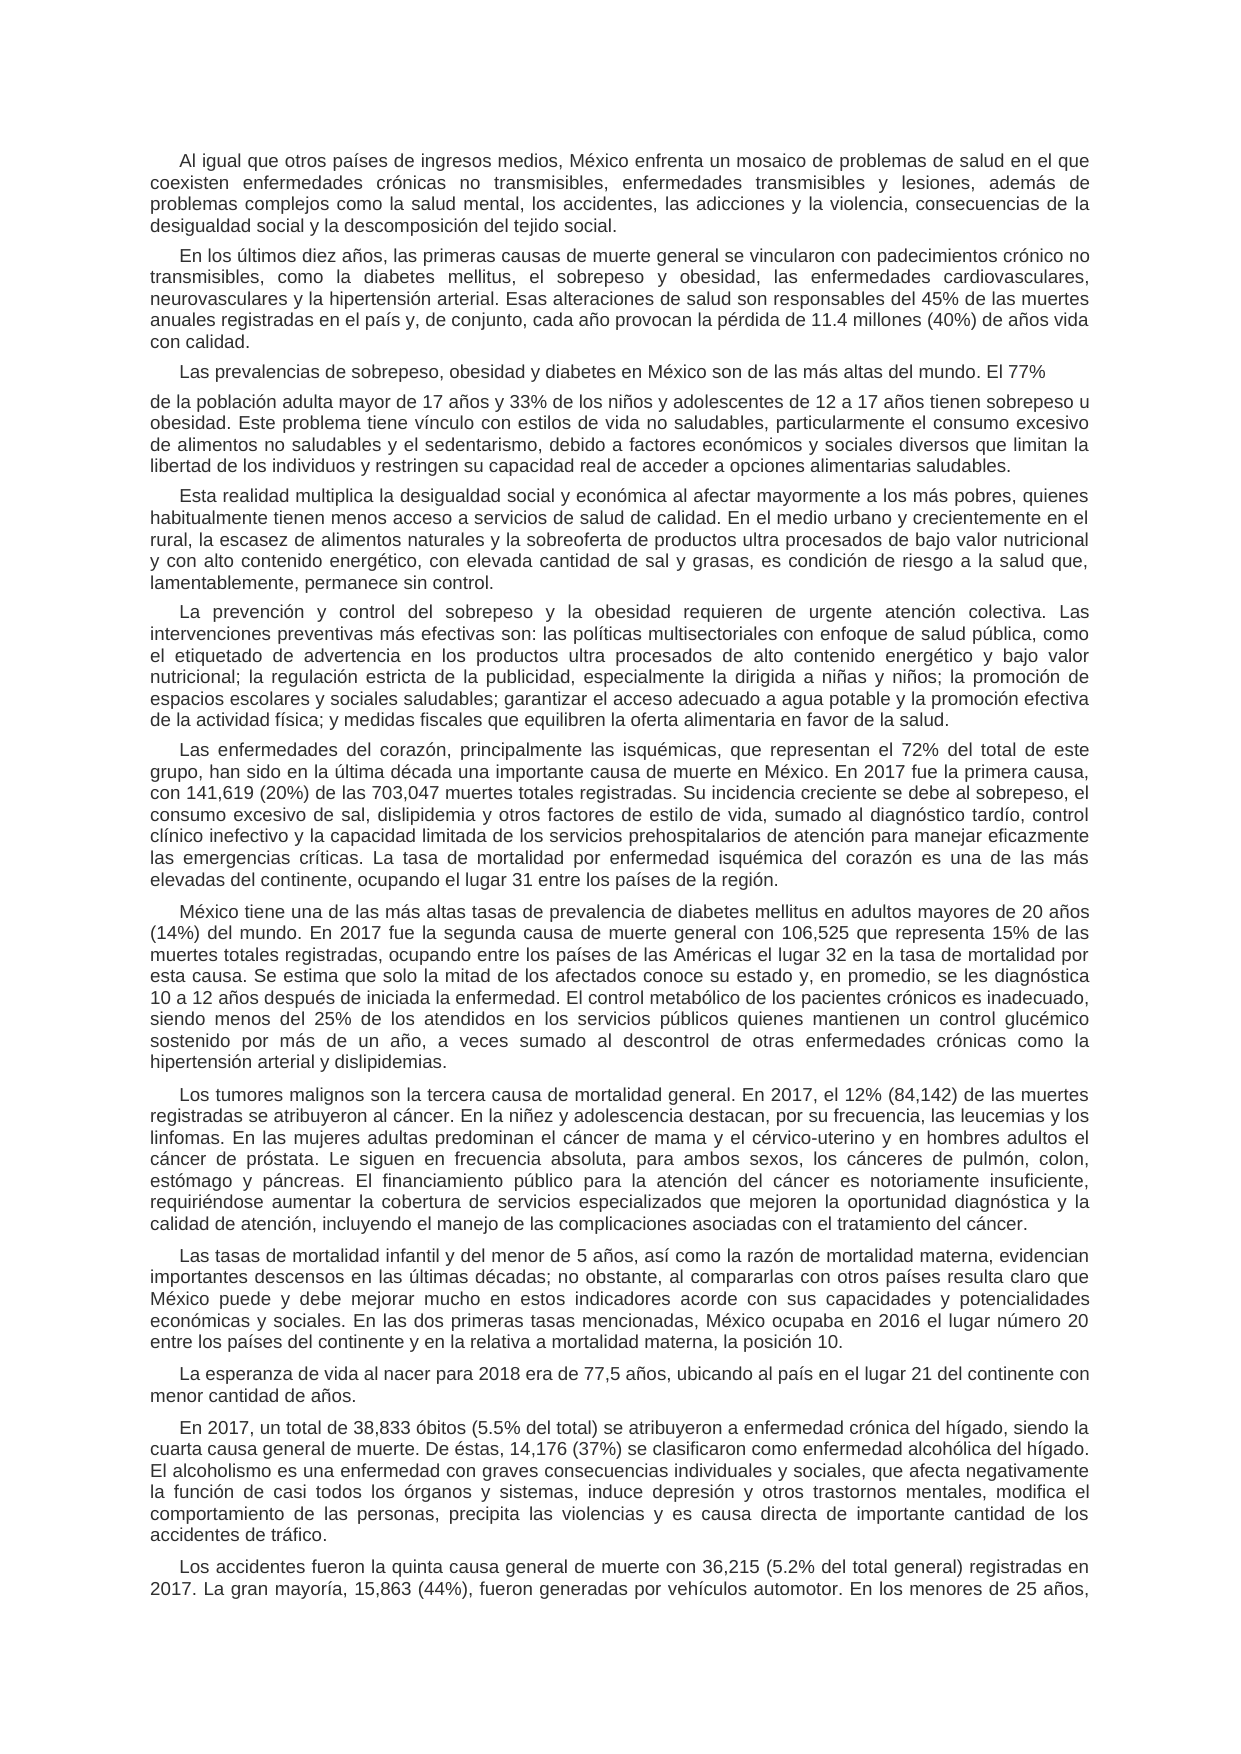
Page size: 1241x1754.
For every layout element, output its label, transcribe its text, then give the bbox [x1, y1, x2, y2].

text En los últimos diez años, las primeras causas de muerte general se vincularon con padecimientos crónico no transmisibles, como la diabetes mellitus, el sobrepeso y obesidad, las enfermedades cardiovasculares, neurovasculares y la hipertensión arterial. Esas alteraciones de salud son responsables del 45% de las muertes anuales registradas en el país y, de conjunto, cada año provocan la pérdida de 11.4 millones (40%) de años vida con calidad. [150, 244, 1090, 352]
text de la población adulta mayor de 17 años y 33% de los niños y adolescentes de 12 a 17 años tienen sobrepeso u obesidad. Este problema tiene vínculo con estilos de vida no saludables, particularmente el consumo excesivo de alimentos no saludables y el sedentarismo, debido a factores económicos y sociales diversos que limitan la libertad de los individuos y restringen su capacidad real de acceder a opciones alimentarias saludables. [150, 391, 1090, 477]
text En 2017, un total de 38,833 óbitos (5.5% del total) se atribuyeron a enfermedad crónica del hígado, siendo la cuarta causa general de muerte. De éstas, 14,176 (37%) se clasificaron como enfermedad alcohólica del hígado. El alcoholismo es una enfermedad con graves consecuencias individuales y sociales, que afecta negativamente la función de casi todos los órganos y sistemas, induce depresión y otros trastornos mentales, modifica el comportamiento de las personas, precipita las violencias y es causa directa de importante cantidad de los accidentes de tráfico. [150, 1416, 1090, 1546]
text Las enfermedades del corazón, principalmente las isquémicas, que representan el 72% del total de este grupo, han sido en la última década una importante causa de muerte en México. En 2017 fue la primera causa, con 141,619 (20%) de las 703,047 muertes totales registradas. Su incidencia creciente se debe al sobrepeso, el consumo excesivo de sal, dislipidemia y otros factores de estilo de vida, sumado al diagnóstico tardío, control clínico inefectivo y la capacidad limitada de los servicios prehospitalarios de atención para manejar eficazmente las emergencias críticas. La tasa de mortalidad por enfermedad isquémica del corazón es una de las más elevadas del continente, ocupando el lugar 31 entre los países de la región. [150, 739, 1090, 890]
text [150, 1556, 1090, 1599]
text Las prevalencias de sobrepeso, obesidad y diabetes en México son de las más altas del mundo. El 77% [150, 361, 1090, 382]
text México tiene una de las más altas tasas de prevalencia de diabetes mellitus en adultos mayores de 20 años (14%) del mundo. En 2017 fue la segunda causa de muerte general con 106,525 que representa 15% de las muertes totales registradas, ocupando entre los países de las Américas el lugar 32 en la tasa de mortalidad por esta causa. Se estima que solo la mitad de los afectados conoce su estado y, en promedio, se les diagnóstica 10 a 12 años después de iniciada la enfermedad. El control metabólico de los pacientes crónicos es inadecuado, siendo menos del 25% de los atendidos en los servicios públicos quienes mantienen un control glucémico sostenido por más de un año, a veces sumado al descontrol de otras enfermedades crónicas como la hipertensión arterial y dislipidemias. [150, 900, 1090, 1073]
text La esperanza de vida al nacer para 2018 era de 77,5 años, ubicando al país en el lugar 21 del continente con menor cantidad de años. [150, 1363, 1090, 1406]
text Al igual que otros países de ingresos medios, México enfrenta un mosaico de problemas de salud en el que coexisten enfermedades crónicas no transmisibles, enfermedades transmisibles y lesiones, además de problemas complejos como la salud mental, los accidentes, las adicciones y la violencia, consecuencias de la desigualdad social y la descomposición del tejido social. [150, 150, 1090, 236]
text Las tasas de mortalidad infantil y del menor de 5 años, así como la razón de mortalidad materna, evidencian importantes descensos en las últimas décadas; no obstante, al compararlas con otros países resulta claro que México puede y debe mejorar mucho en estos indicadores acorde con sus capacidades y potencialidades económicas y sociales. En las dos primeras tasas mencionadas, México ocupaba en 2016 el lugar número 20 entre los países del continente y en la relativa a mortalidad materna, la posición 10. [150, 1245, 1090, 1352]
text Esta realidad multiplica la desigualdad social y económica al afectar mayormente a los más pobres, quienes habitualmente tienen menos acceso a servicios de salud de calidad. En el medio urbano y crecientemente en el rural, la escasez de alimentos naturales y la sobreoferta de productos ultra procesados de bajo valor nutricional y con alto contenido energético, con elevada cantidad de sal y grasas, es condición de riesgo a la salud que, lamentablemente, permanece sin control. [150, 485, 1090, 593]
text La prevención y control del sobrepeso y la obesidad requieren de urgente atención colectiva. Las intervenciones preventivas más efectivas son: las políticas multisectoriales con enfoque de salud pública, como el etiquetado de advertencia en los productos ultra procesados de alto contenido energético y bajo valor nutricional; la regulación estricta de la publicidad, especialmente la dirigida a niñas y niños; la promoción de espacios escolares y sociales saludables; garantizar el acceso adecuado a agua potable y la promoción efectiva de la actividad física; y medidas fiscales que equilibren la oferta alimentaria en favor de la salud. [150, 601, 1090, 731]
text Los tumores malignos son la tercera causa de mortalidad general. En 2017, el 12% (84,142) de las muertes registradas se atribuyeron al cáncer. En la niñez y adolescencia destacan, por su frecuencia, las leucemias y los linfomas. En las mujeres adultas predominan el cáncer de mama y el cérvico-uterino y en hombres adultos el cáncer de próstata. Le siguen en frecuencia absoluta, para ambos sexos, los cánceres de pulmón, colon, estómago y páncreas. El financiamiento público para la atención del cáncer es notoriamente insuficiente, requiriéndose aumentar la cobertura de servicios especializados que mejoren la oportunidad diagnóstica y la calidad de atención, incluyendo el manejo de las complicaciones asociadas con el tratamiento del cáncer. [150, 1083, 1090, 1234]
